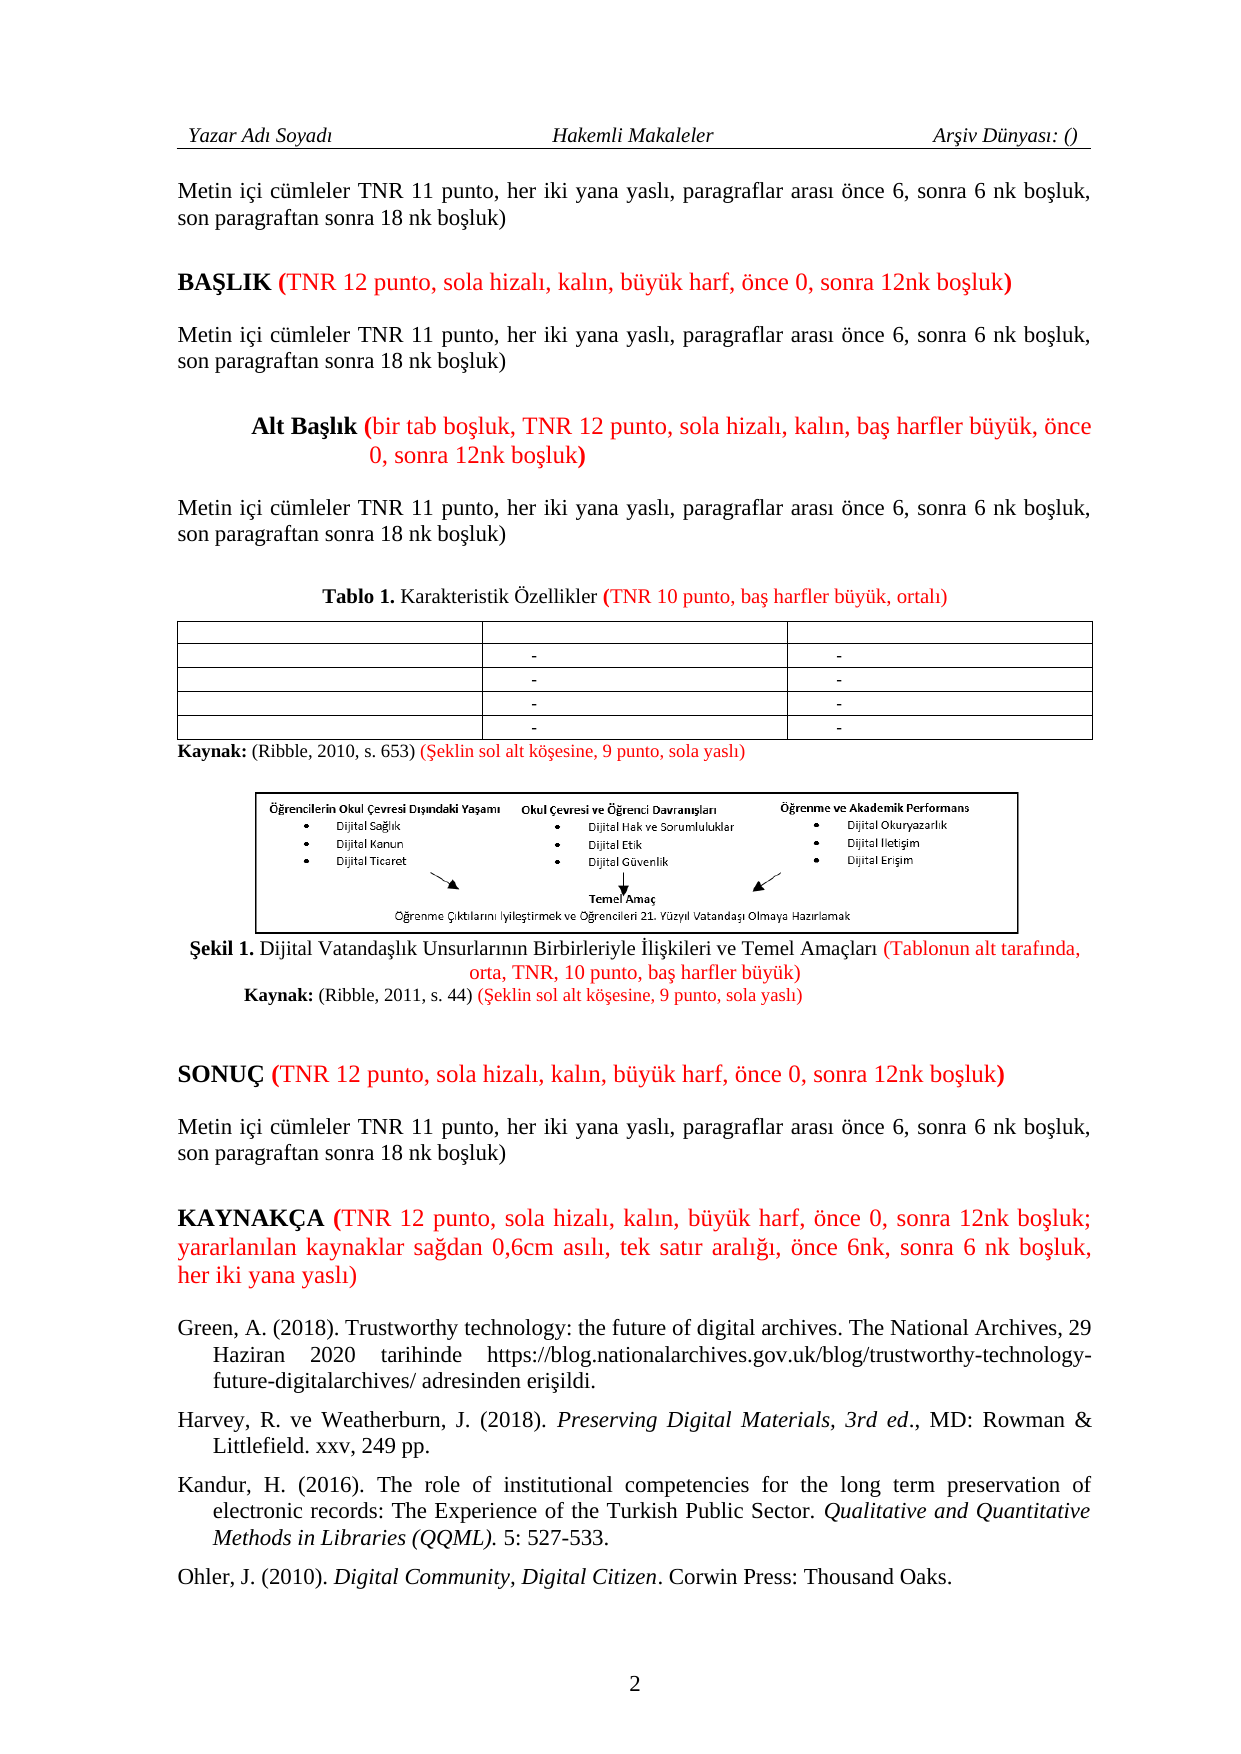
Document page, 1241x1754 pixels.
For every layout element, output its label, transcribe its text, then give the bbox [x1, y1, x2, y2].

text Green, A. (2018). Trustworthy technology: the future of digital archives. The National Archives, 29 Haziran 2020 tarihinde https://blog.nationalarchives.gov.uk/blog/trustworthy-technology-future-digitalarchives/ adresinden erişildi. [177, 1314, 1092, 1393]
text Metin içi cümleler TNR 11 punto, her iki yana yaslı, paragraflar arası önce 6, sonra 6 nk boşluk, son paragraftan sonra 18 nk boşluk) [177, 321, 1092, 374]
table_cell [178, 716, 482, 739]
table_cell [788, 716, 1092, 739]
table_cell [178, 692, 482, 715]
table_cell [483, 644, 787, 667]
table_cell [483, 692, 787, 715]
table_header [788, 622, 1092, 643]
table_cell [483, 668, 787, 691]
table_cell [178, 644, 482, 667]
table_header [178, 622, 482, 643]
table_cell [178, 668, 482, 691]
text BAŞLIK (TNR 12 punto, sola hizalı, kalın, büyük harf, önce 0, sonra 12nk boşluk) [177, 267, 1092, 296]
text Kaynak: (Ribble, 2011, s. 44) (Şeklin sol alt köşesine, 9 punto, sola yaslı) [177, 984, 1092, 1005]
table_cell [788, 692, 1092, 715]
table_cell [788, 668, 1092, 691]
text Ohler, J. (2010). Digital Community, Digital Citizen. Corwin Press: Thousand Oaks. [177, 1563, 1092, 1589]
text Metin içi cümleler TNR 11 punto, her iki yana yaslı, paragraflar arası önce 6, sonra 6 nk boşluk, son paragraftan sonra 18 nk boşluk) [177, 494, 1092, 547]
text Kaynak: (Ribble, 2010, s. 653) (Şeklin sol alt köşesine, 9 punto, sola yaslı) [177, 740, 1092, 762]
picture [251, 790, 1019, 936]
table_header [483, 622, 787, 643]
text KAYNAKÇA (TNR 12 punto, sola hizalı, kalın, büyük harf, önce 0, sonra 12nk boşluk; yararlanılan kaynaklar sağdan 0,6cm asılı, tek satır aralığı, önce 6nk, sonra 6 nk boşluk, her iki yana yaslı) [177, 1203, 1092, 1289]
text Kandur, H. (2016). The role of institutional competencies for the long term preservation of electronic records: The Experience of the Turkish Public Sector. Qualitative and Quantitative Methods in Libraries (QQML). 5: 527-533. [177, 1471, 1092, 1550]
table_cell [788, 644, 1092, 667]
text Metin içi cümleler TNR 11 punto, her iki yana yaslı, paragraflar arası önce 6, sonra 6 nk boşluk, son paragraftan sonra 18 nk boşluk) [177, 1113, 1092, 1166]
text Alt Başlık (bir tab boşluk, TNR 12 punto, sola hizalı, kalın, baş harfler büyük, önce 0, sonra 12nk boşluk) [251, 411, 1092, 469]
text SONUÇ (TNR 12 punto, sola hizalı, kalın, büyük harf, önce 0, sonra 12nk boşluk) [177, 1059, 1092, 1088]
table_cell [483, 716, 787, 739]
text Şekil 1. Dijital Vatandaşlık Unsurlarının Birbirleriyle İlişkileri ve Temel Amaçları (Tablonun alt tarafında, orta, TNR, 10 punto, baş harfler büyük) [177, 936, 1092, 984]
text Harvey, R. ve Weatherburn, J. (2018). Preserving Digital Materials, 3rd ed., MD: Rowman & Littlefield. xxv, 249 pp. [177, 1406, 1092, 1459]
text Tablo 1. Karakteristik Özellikler (TNR 10 punto, baş harfler büyük, ortalı) [177, 584, 1092, 608]
text Metin içi cümleler TNR 11 punto, her iki yana yaslı, paragraflar arası önce 6, sonra 6 nk boşluk, son paragraftan sonra 18 nk boşluk) [177, 177, 1092, 230]
